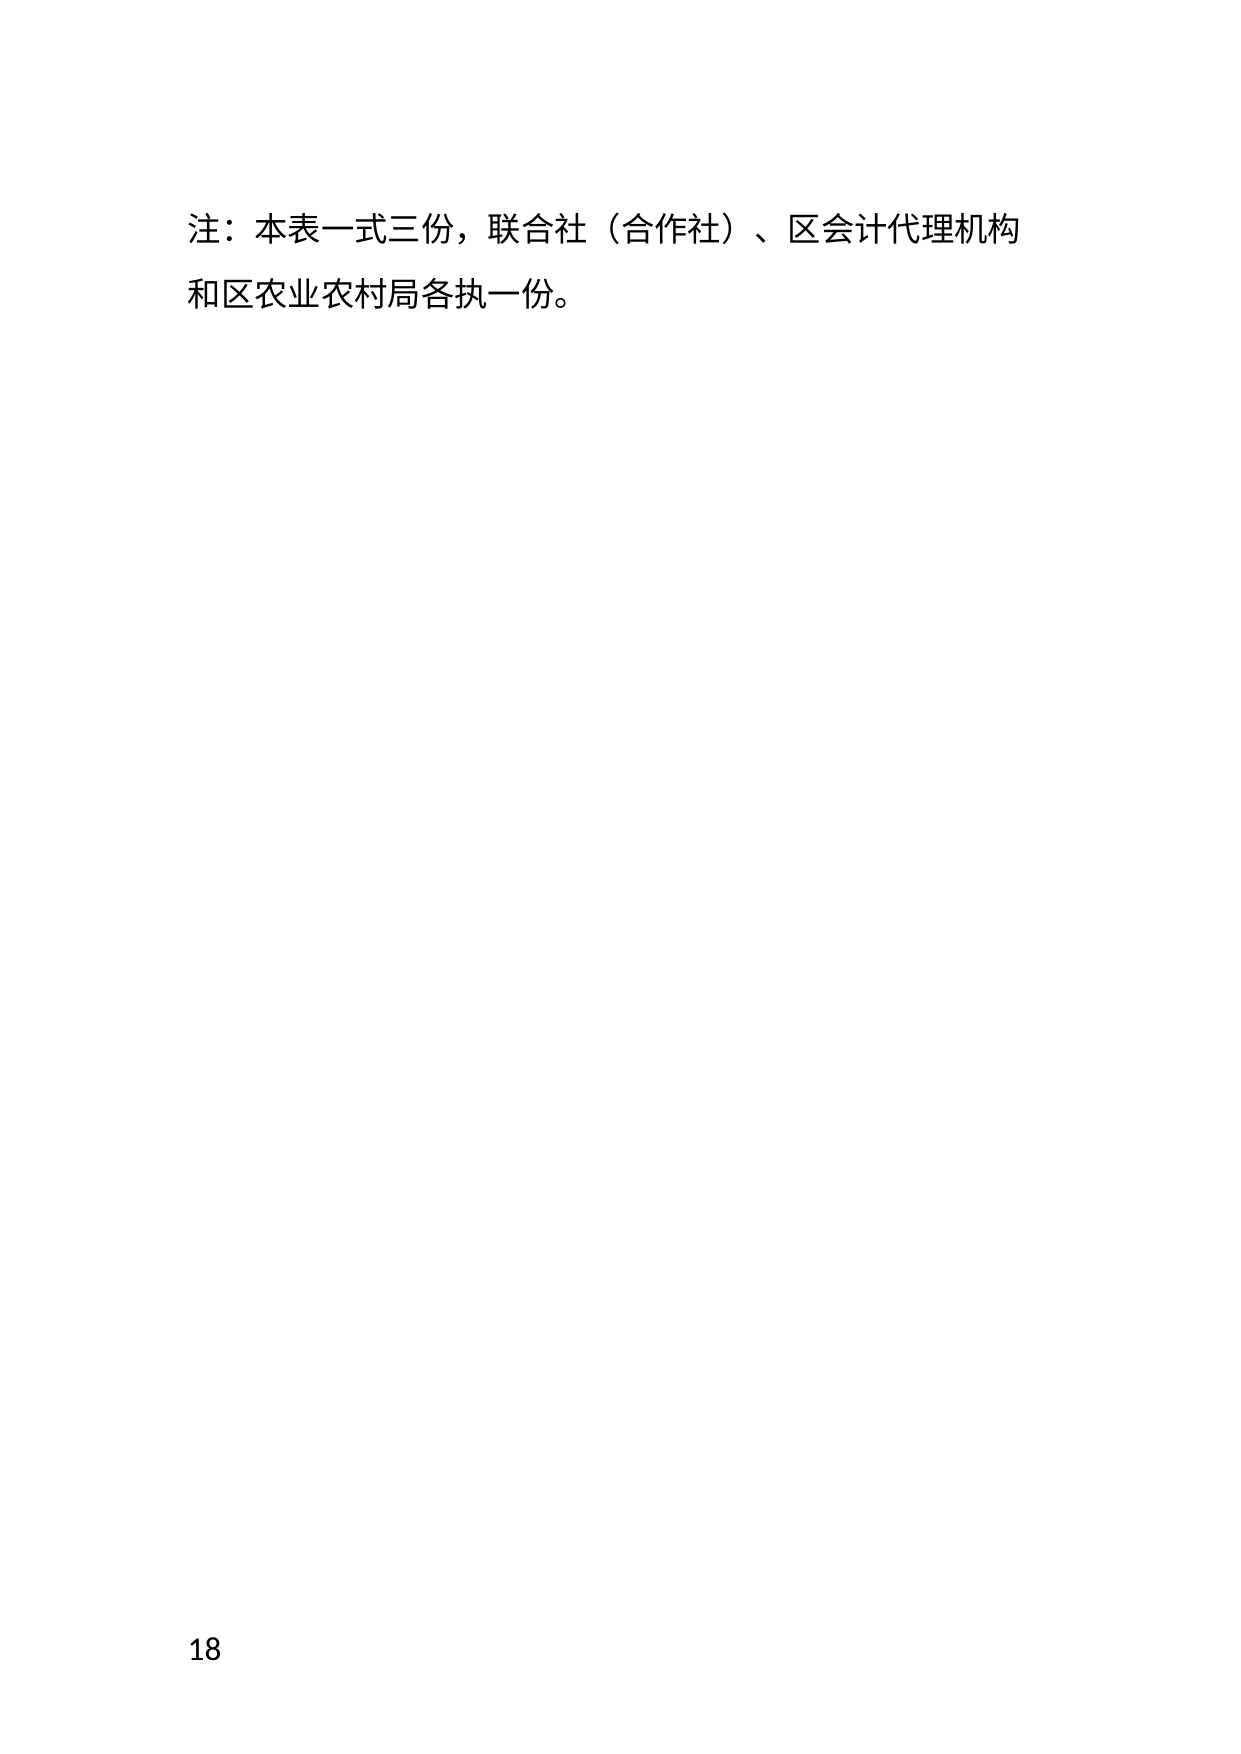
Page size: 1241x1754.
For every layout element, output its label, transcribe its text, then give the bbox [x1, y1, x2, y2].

list 注：本表一式三份，联合社（合作社）、区会计代理机构和区农业农村局各执一份。 [187, 194, 1053, 324]
